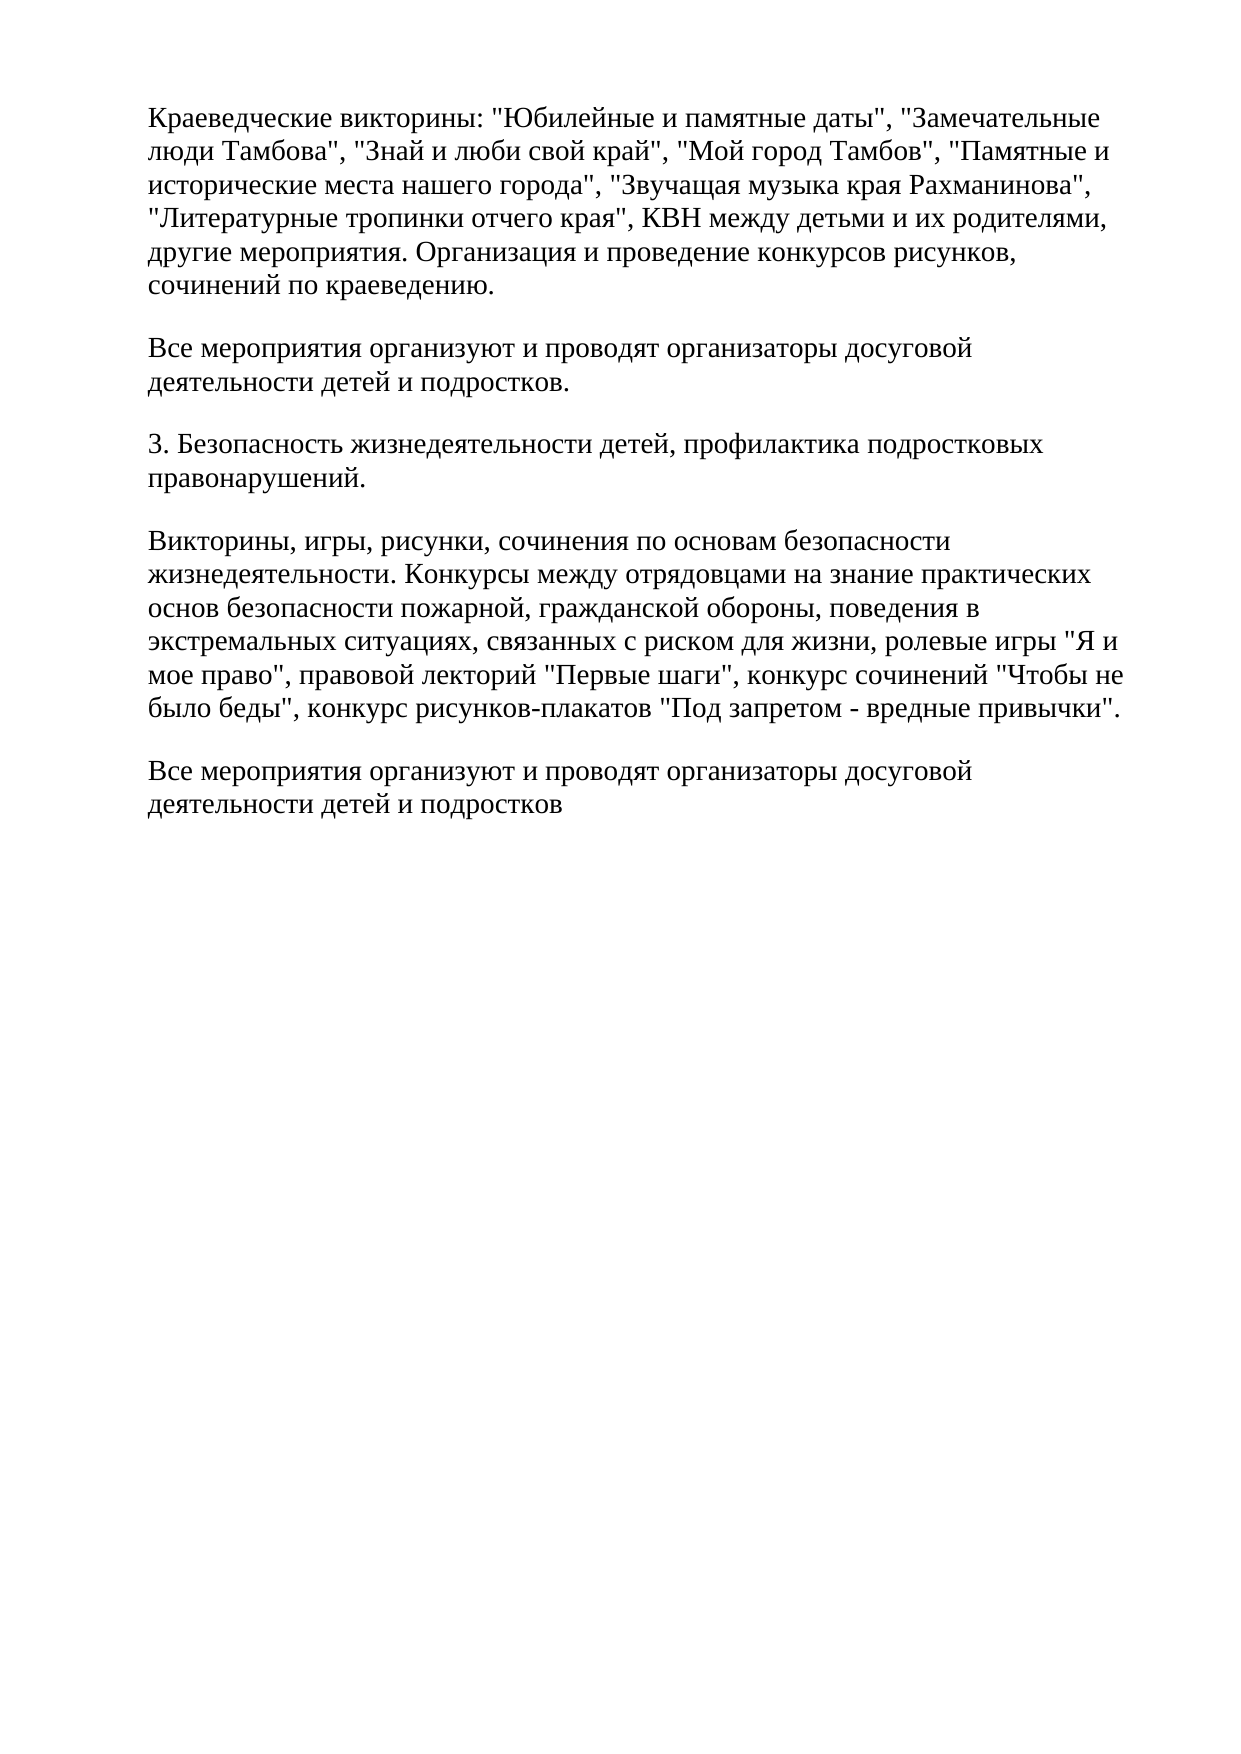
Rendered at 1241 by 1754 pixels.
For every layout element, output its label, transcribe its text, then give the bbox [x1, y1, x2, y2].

text Все мероприятия организуют и проводят организаторы досуговой деятельности детей и подростков. [148, 330, 1137, 397]
text Все мероприятия организуют и проводят организаторы досуговой деятельности детей и подростков [148, 753, 1137, 820]
text 3. Безопасность жизнедеятельности детей, профилактика подростковых правонарушений. [148, 426, 1137, 493]
text Викторины, игры, рисунки, сочинения по основам безопасности жизнедеятельности. Конкурсы между отрядовцами на знание практических основ безопасности пожарной, гражданской обороны, поведения в экстремальных ситуациях, связанных с риском для жизни, ролевые игры "Я и мое право", правовой лекторий "Первые шаги", конкурс сочинений "Чтобы не было беды", конкурс рисунков-плакатов "Под запретом - вредные привычки". [148, 523, 1137, 724]
text Краеведческие викторины: "Юбилейные и памятные даты", "Замечательные люди Тамбова", "Знай и люби свой край", "Мой город Тамбов", "Памятные и исторические места нашего города", "Звучащая музыка края Рахманинова", "Литературные тропинки отчего края", КВН между детьми и их родителями, другие мероприятия. Организация и проведение конкурсов рисунков, сочинений по краеведению. [148, 100, 1137, 301]
